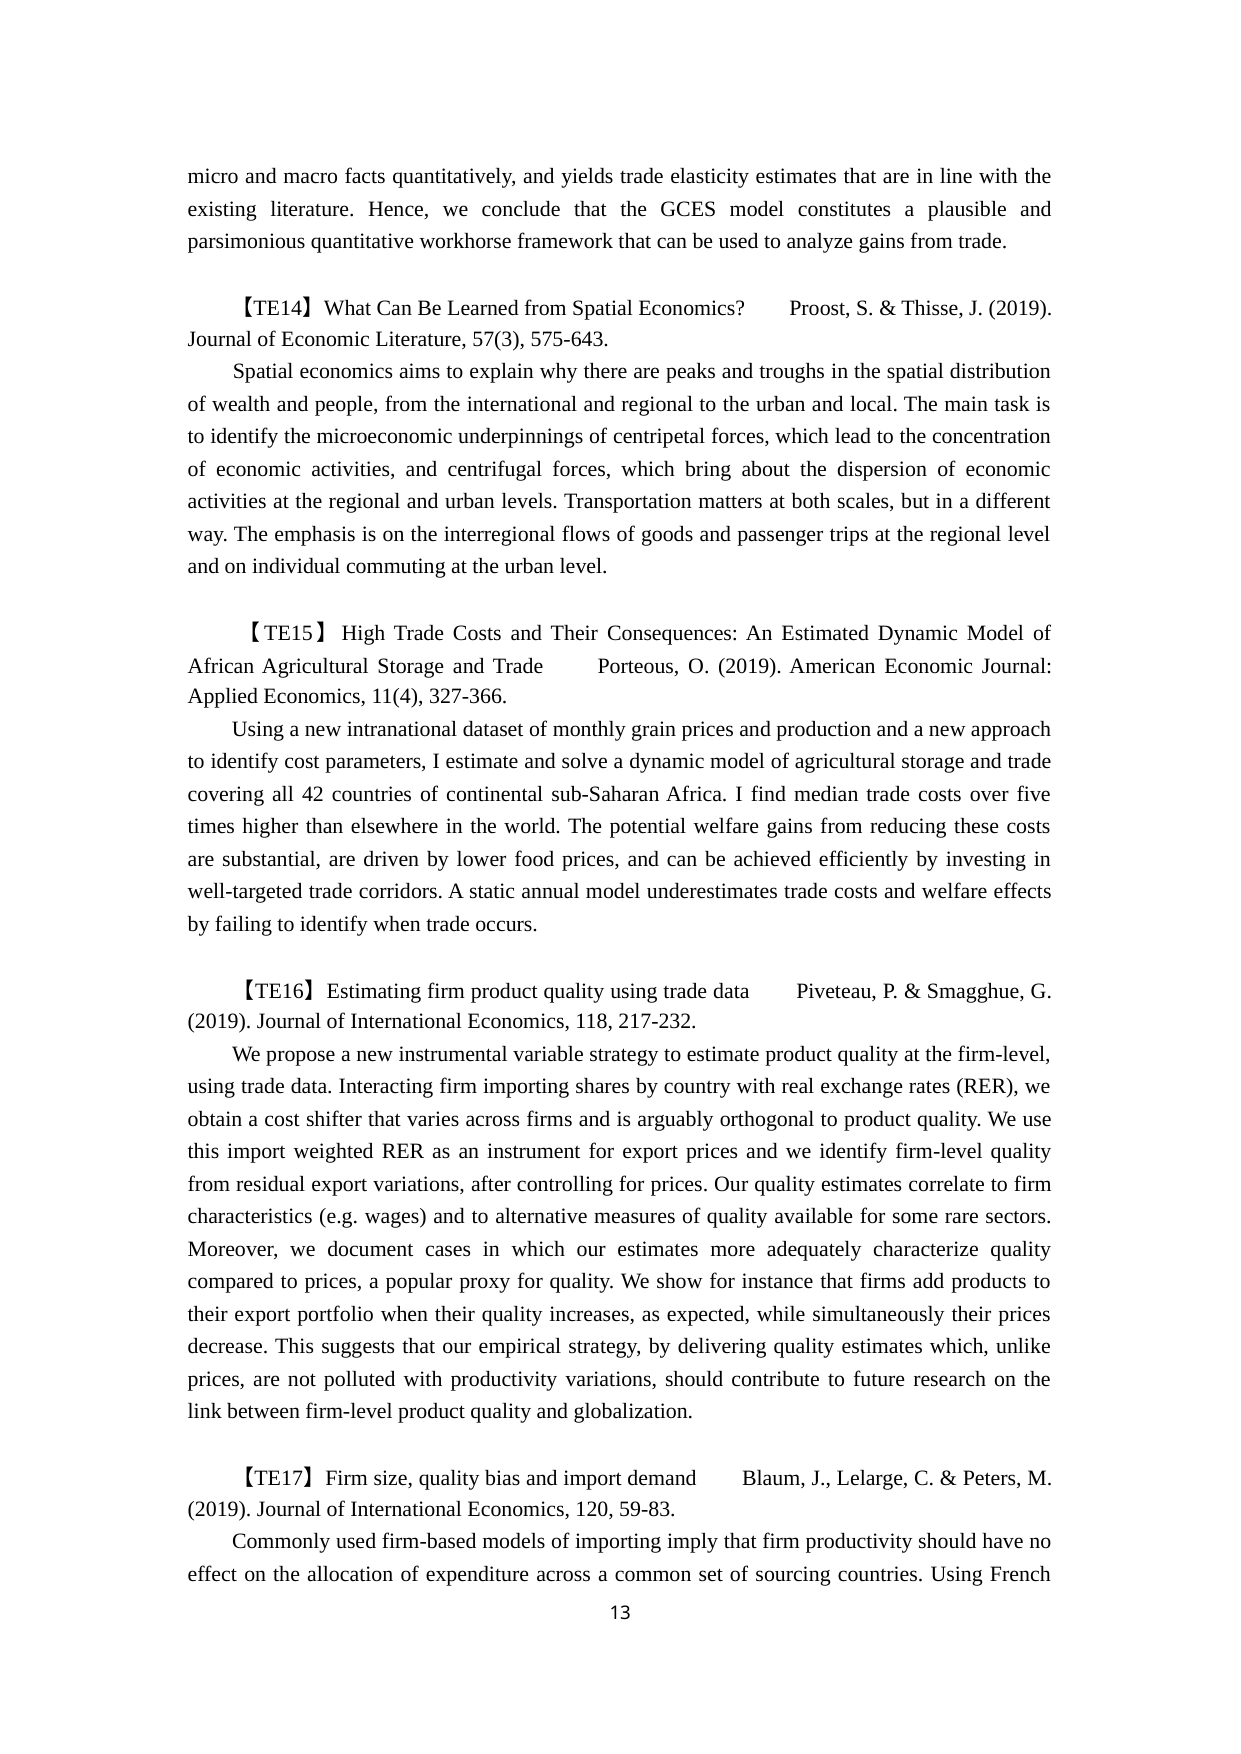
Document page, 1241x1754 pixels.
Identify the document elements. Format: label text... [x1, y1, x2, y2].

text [187, 1525, 1053, 1590]
text 【TE15】High Trade Costs and Their Consequences: An Estimated Dynamic Model of African Agricultural Storage and Trade Porteous, O. (2019). American Economic Journal: Applied Economics, 11(4), 327-366. [187, 615, 1053, 712]
text We propose a new instrumental variable strategy to estimate product quality at the firm-level, using trade data. Interacting firm importing shares by country with real exchange rates (RER), we obtain a cost shifter that varies across firms and is arguably orthogonal to product quality. We use this import weighted RER as an instrument for export prices and we identify firm-level quality from residual export variations, after controlling for prices. Our quality estimates correlate to firm characteristics (e.g. wages) and to alternative measures of quality available for some rare sectors. Moreover, we document cases in which our estimates more adequately characterize quality compared to prices, a popular proxy for quality. We show for instance that firms add products to their export portfolio when their quality increases, as expected, while simultaneously their prices decrease. This suggests that our empirical strategy, by delivering quality estimates which, unlike prices, are not polluted with productivity variations, should contribute to future research on the link between firm-level product quality and globalization. [187, 1037, 1053, 1427]
text 【TE14】What Can Be Learned from Spatial Economics? Proost, S. & Thisse, J. (2019). Journal of Economic Literature, 57(3), 575-643. [187, 290, 1053, 355]
text Spatial economics aims to explain why there are peaks and troughs in the spatial distribution of wealth and people, from the international and regional to the urban and local. The main task is to identify the microeconomic underpinnings of centripetal forces, which lead to the concentration of economic activities, and centrifugal forces, which bring about the dispersion of economic activities at the regional and urban levels. Transportation matters at both scales, but in a different way. The emphasis is on the interregional flows of goods and passenger trips at the regional level and on individual commuting at the urban level. [187, 355, 1053, 582]
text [187, 160, 1053, 257]
text 【TE16】Estimating firm product quality using trade data Piveteau, P. & Smagghue, G. (2019). Journal of International Economics, 118, 217-232. [187, 972, 1053, 1037]
text Using a new intranational dataset of monthly grain prices and production and a new approach to identify cost parameters, I estimate and solve a dynamic model of agricultural storage and trade covering all 42 countries of continental sub-Saharan Africa. I find median trade costs over five times higher than elsewhere in the world. The potential welfare gains from reducing these costs are substantial, are driven by lower food prices, and can be achieved efficiently by investing in well-targeted trade corridors. A static annual model underestimates trade costs and welfare effects by failing to identify when trade occurs. [187, 712, 1053, 940]
text 【TE17】Firm size, quality bias and import demand Blaum, J., Lelarge, C. & Peters, M. (2019). Journal of International Economics, 120, 59-83. [187, 1460, 1053, 1525]
